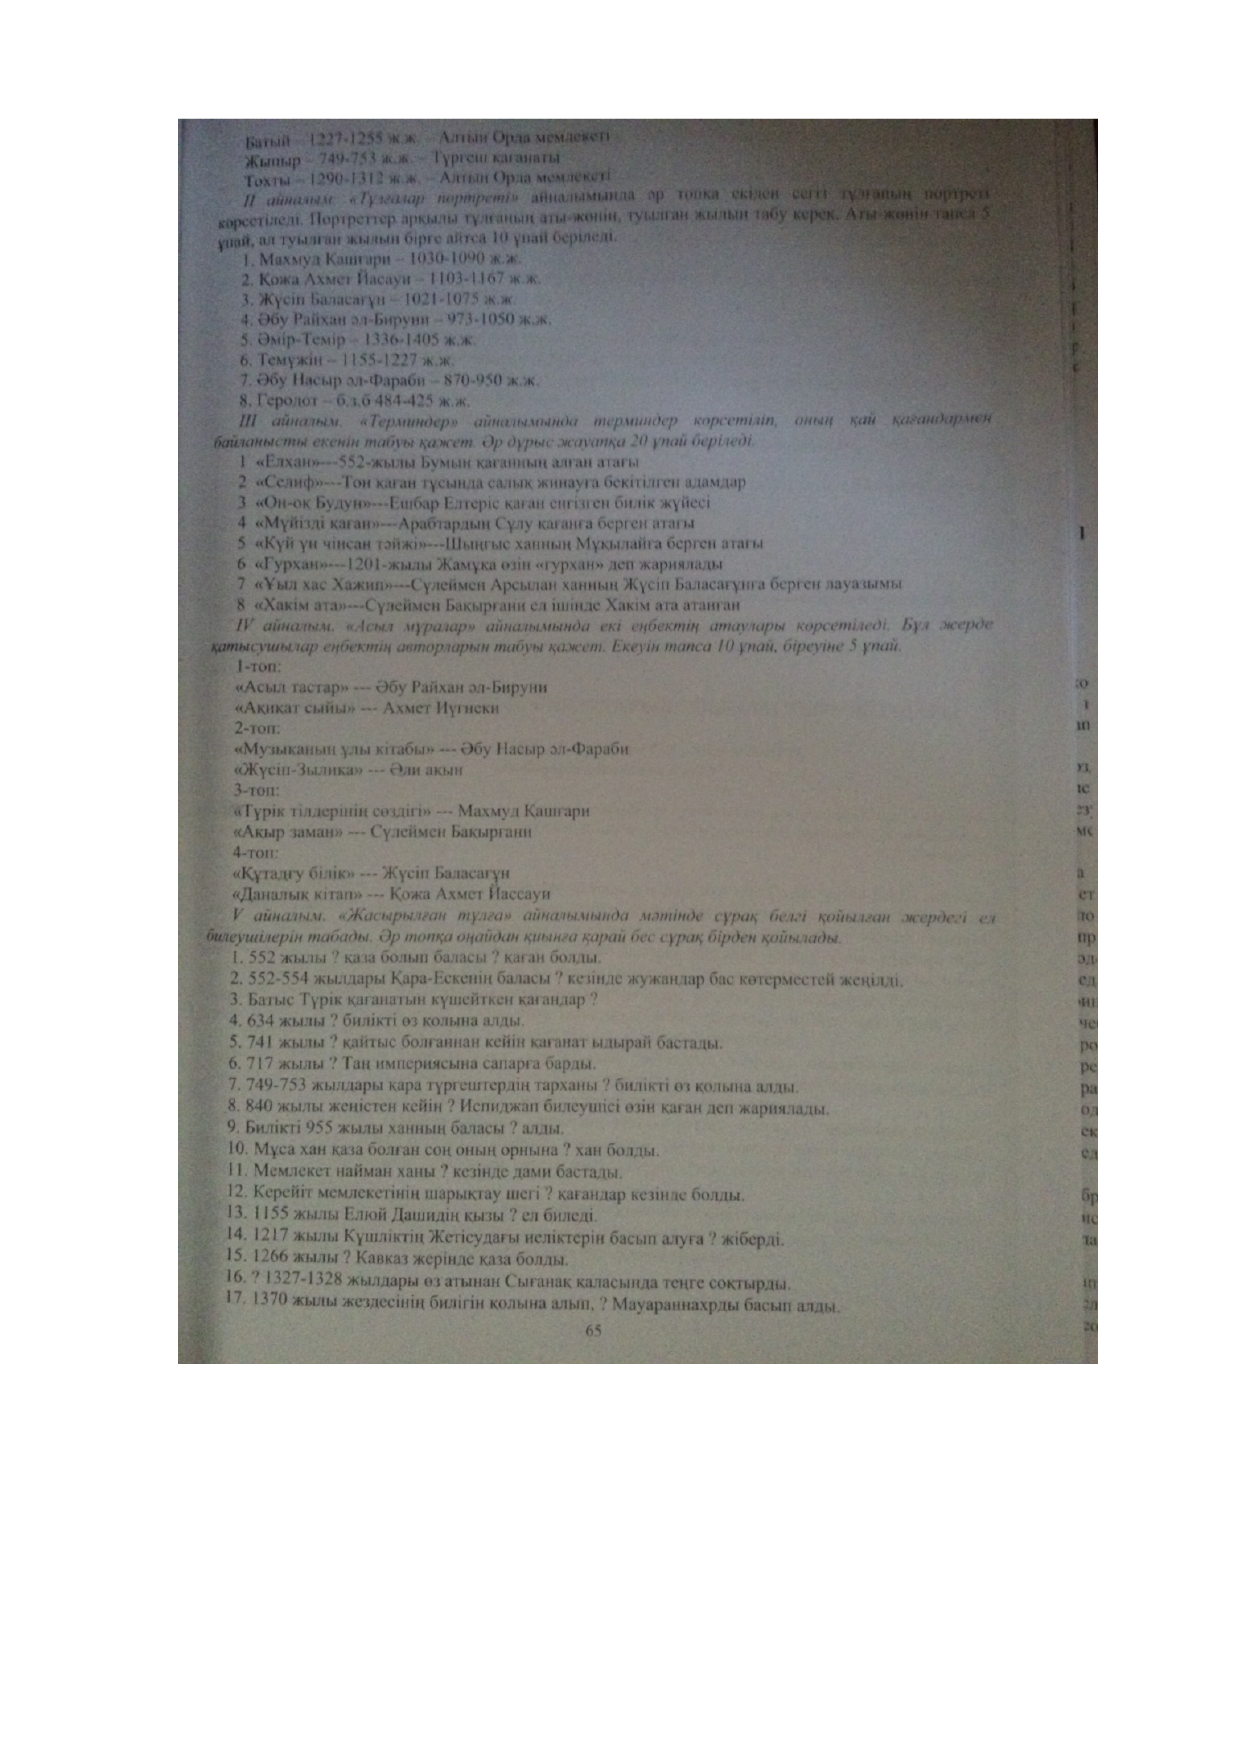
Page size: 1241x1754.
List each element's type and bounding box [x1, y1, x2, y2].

picture [179, 120, 1098, 1363]
